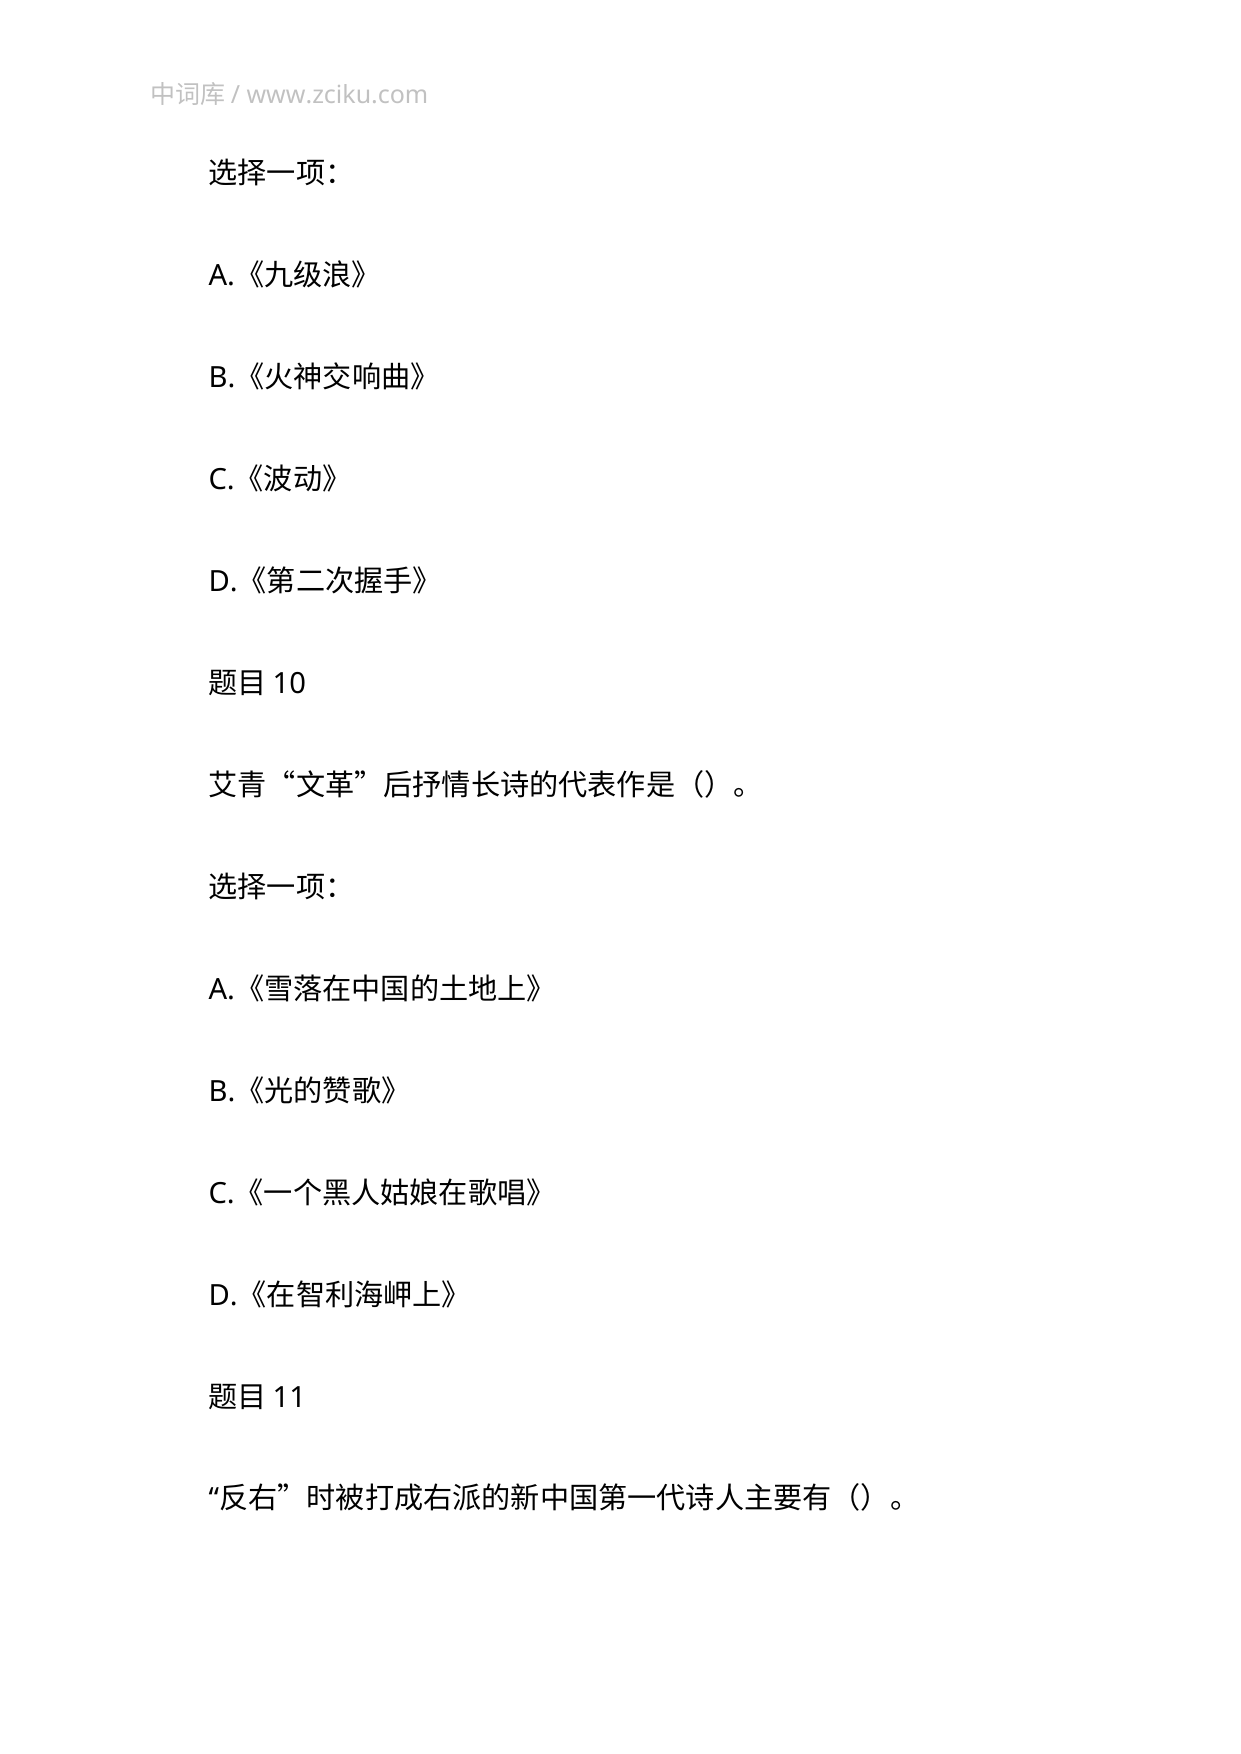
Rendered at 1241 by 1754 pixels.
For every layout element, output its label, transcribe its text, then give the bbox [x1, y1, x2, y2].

text B.《光的赞歌》 [150, 1067, 1090, 1109]
text “反右”时被打成右派的新中国第一代诗人主要有（）。 [150, 1475, 1090, 1517]
text 选择一项： [150, 150, 1090, 192]
text C.《波动》 [150, 456, 1090, 498]
text 选择一项： [150, 863, 1090, 906]
text A.《雪落在中国的土地上》 [150, 965, 1090, 1008]
text D.《在智利海岬上》 [150, 1271, 1090, 1313]
text 题目11 [150, 1373, 1090, 1416]
text 题目10 [150, 660, 1090, 702]
text B.《火神交响曲》 [150, 354, 1090, 396]
text A.《九级浪》 [150, 252, 1090, 294]
text D.《第二次握手》 [150, 558, 1090, 600]
text C.《一个黑人姑娘在歌唱》 [150, 1169, 1090, 1212]
text 艾青“文革”后抒情长诗的代表作是（）。 [150, 762, 1090, 804]
